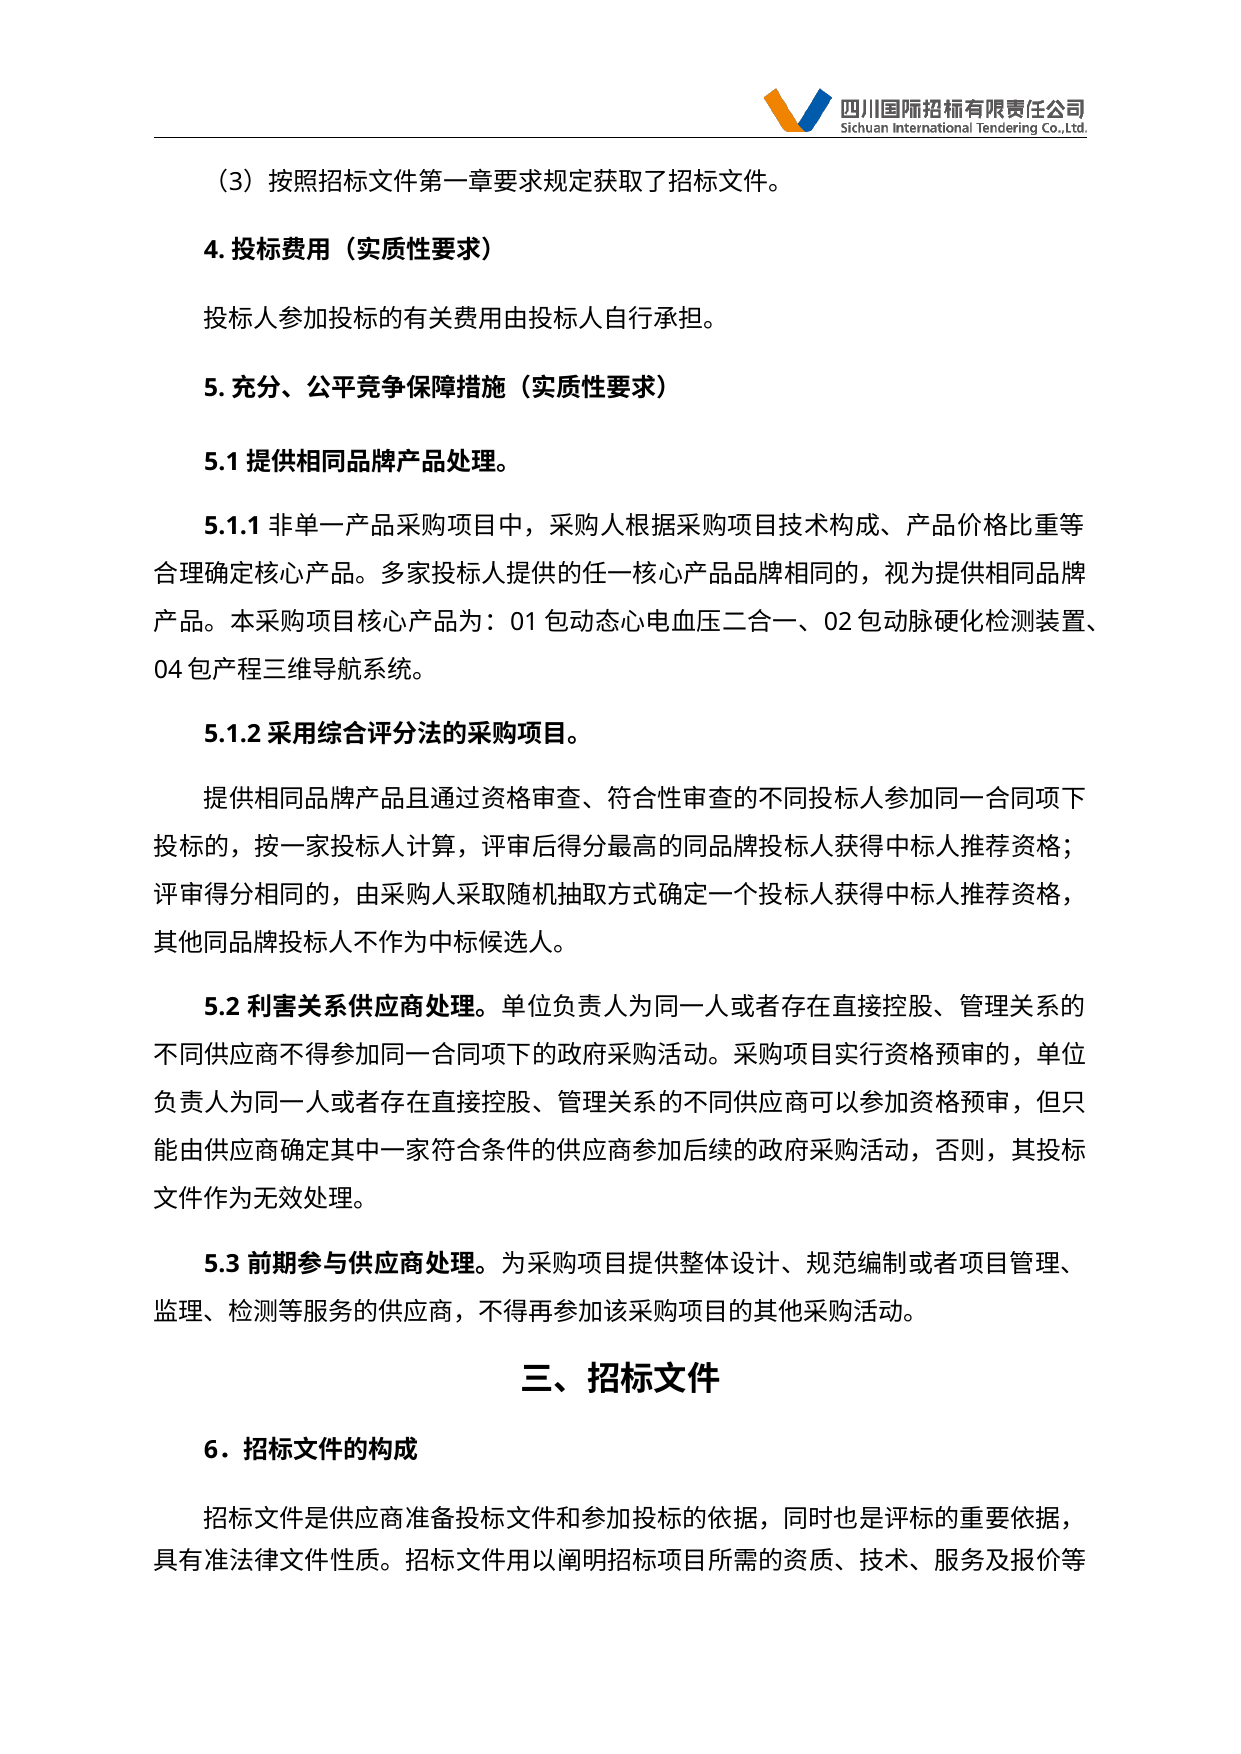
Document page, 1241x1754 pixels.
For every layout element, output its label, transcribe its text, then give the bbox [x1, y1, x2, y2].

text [153, 1494, 1087, 1577]
text 5.1.1 非单一产品采购项目中，采购人根据采购项目技术构成、产品价格比重等合理确定核心产品。多家投标人提供的任一核心产品品牌相同的，视为提供相同品牌产品。本采购项目核心产品为：01包动态心电血压二合一、02包动脉硬化检测装置、04包产程三维导航系统。 [154, 496, 1087, 688]
subtitle 5. 充分、公平竞争保障措施（实质性要求） [153, 363, 1087, 404]
picture [763, 88, 1087, 135]
text 5.1 提供相同品牌产品处理。 [154, 432, 1087, 479]
text 5.1.2 采用综合评分法的采购项目。 [154, 704, 1087, 752]
text 5.3 前期参与供应商处理。为采购项目提供整体设计、规范编制或者项目管理、监理、检测等服务的供应商，不得再参加该采购项目的其他采购活动。 [154, 1234, 1087, 1329]
subtitle 4. 投标费用（实质性要求） [153, 225, 1087, 267]
subtitle 6．招标文件的构成 [153, 1425, 1087, 1467]
subtitle 三、招标文件 [153, 1357, 1087, 1398]
text 投标人参加投标的有关费用由投标人自行承担。 [153, 294, 1087, 336]
text （3）按照招标文件第一章要求规定获取了招标文件。 [153, 157, 1087, 198]
text 提供相同品牌产品且通过资格审查、符合性审查的不同投标人参加同一合同项下投标的，按一家投标人计算，评审后得分最高的同品牌投标人获得中标人推荐资格；评审得分相同的，由采购人采取随机抽取方式确定一个投标人获得中标人推荐资格，其他同品牌投标人不作为中标候选人。 [154, 769, 1087, 961]
text 5.2 利害关系供应商处理。单位负责人为同一人或者存在直接控股、管理关系的不同供应商不得参加同一合同项下的政府采购活动。采购项目实行资格预审的，单位负责人为同一人或者存在直接控股、管理关系的不同供应商可以参加资格预审，但只能由供应商确定其中一家符合条件的供应商参加后续的政府采购活动，否则，其投标文件作为无效处理。 [154, 977, 1087, 1217]
